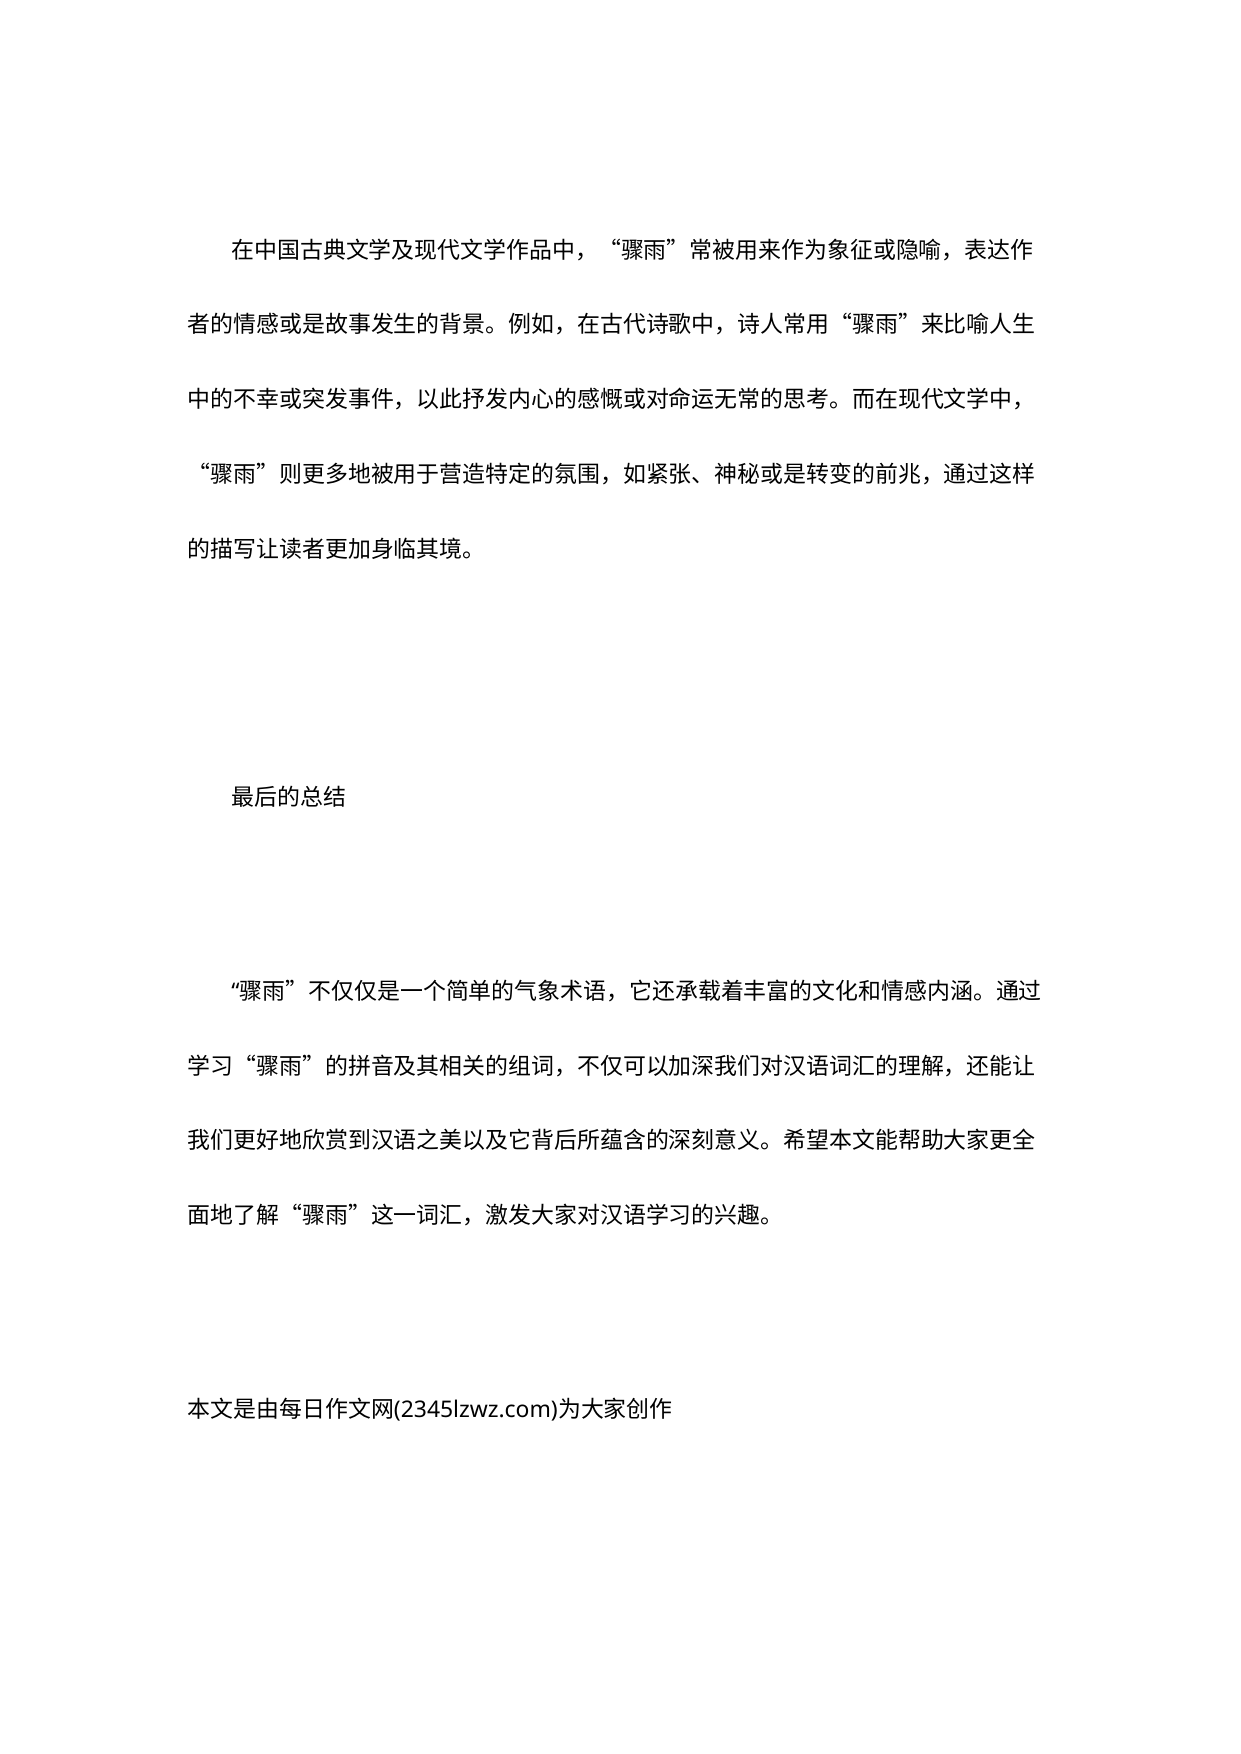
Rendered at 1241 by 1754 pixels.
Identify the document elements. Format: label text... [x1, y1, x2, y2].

text 在中国古典文学及现代文学作品中，“骤雨”常被用来作为象征或隐喻，表达作者的情感或是故事发生的背景。例如，在古代诗歌中，诗人常用“骤雨”来比喻人生中的不幸或突发事件，以此抒发内心的感慨或对命运无常的思考。而在现代文学中，“骤雨”则更多地被用于营造特定的氛围，如紧张、神秘或是转变的前兆，通过这样的描写让读者更加身临其境。 [187, 216, 1053, 579]
text “骤雨”不仅仅是一个简单的气象术语，它还承载着丰富的文化和情感内涵。通过学习“骤雨”的拼音及其相关的组词，不仅可以加深我们对汉语词汇的理解，还能让我们更好地欣赏到汉语之美以及它背后所蕴含的深刻意义。希望本文能帮助大家更全面地了解“骤雨”这一词汇，激发大家对汉语学习的兴趣。 [187, 957, 1053, 1246]
text 本文是由每日作文网(2345lzwz.com)为大家创作 [187, 1375, 1053, 1440]
text 最后的总结 [187, 763, 1053, 828]
